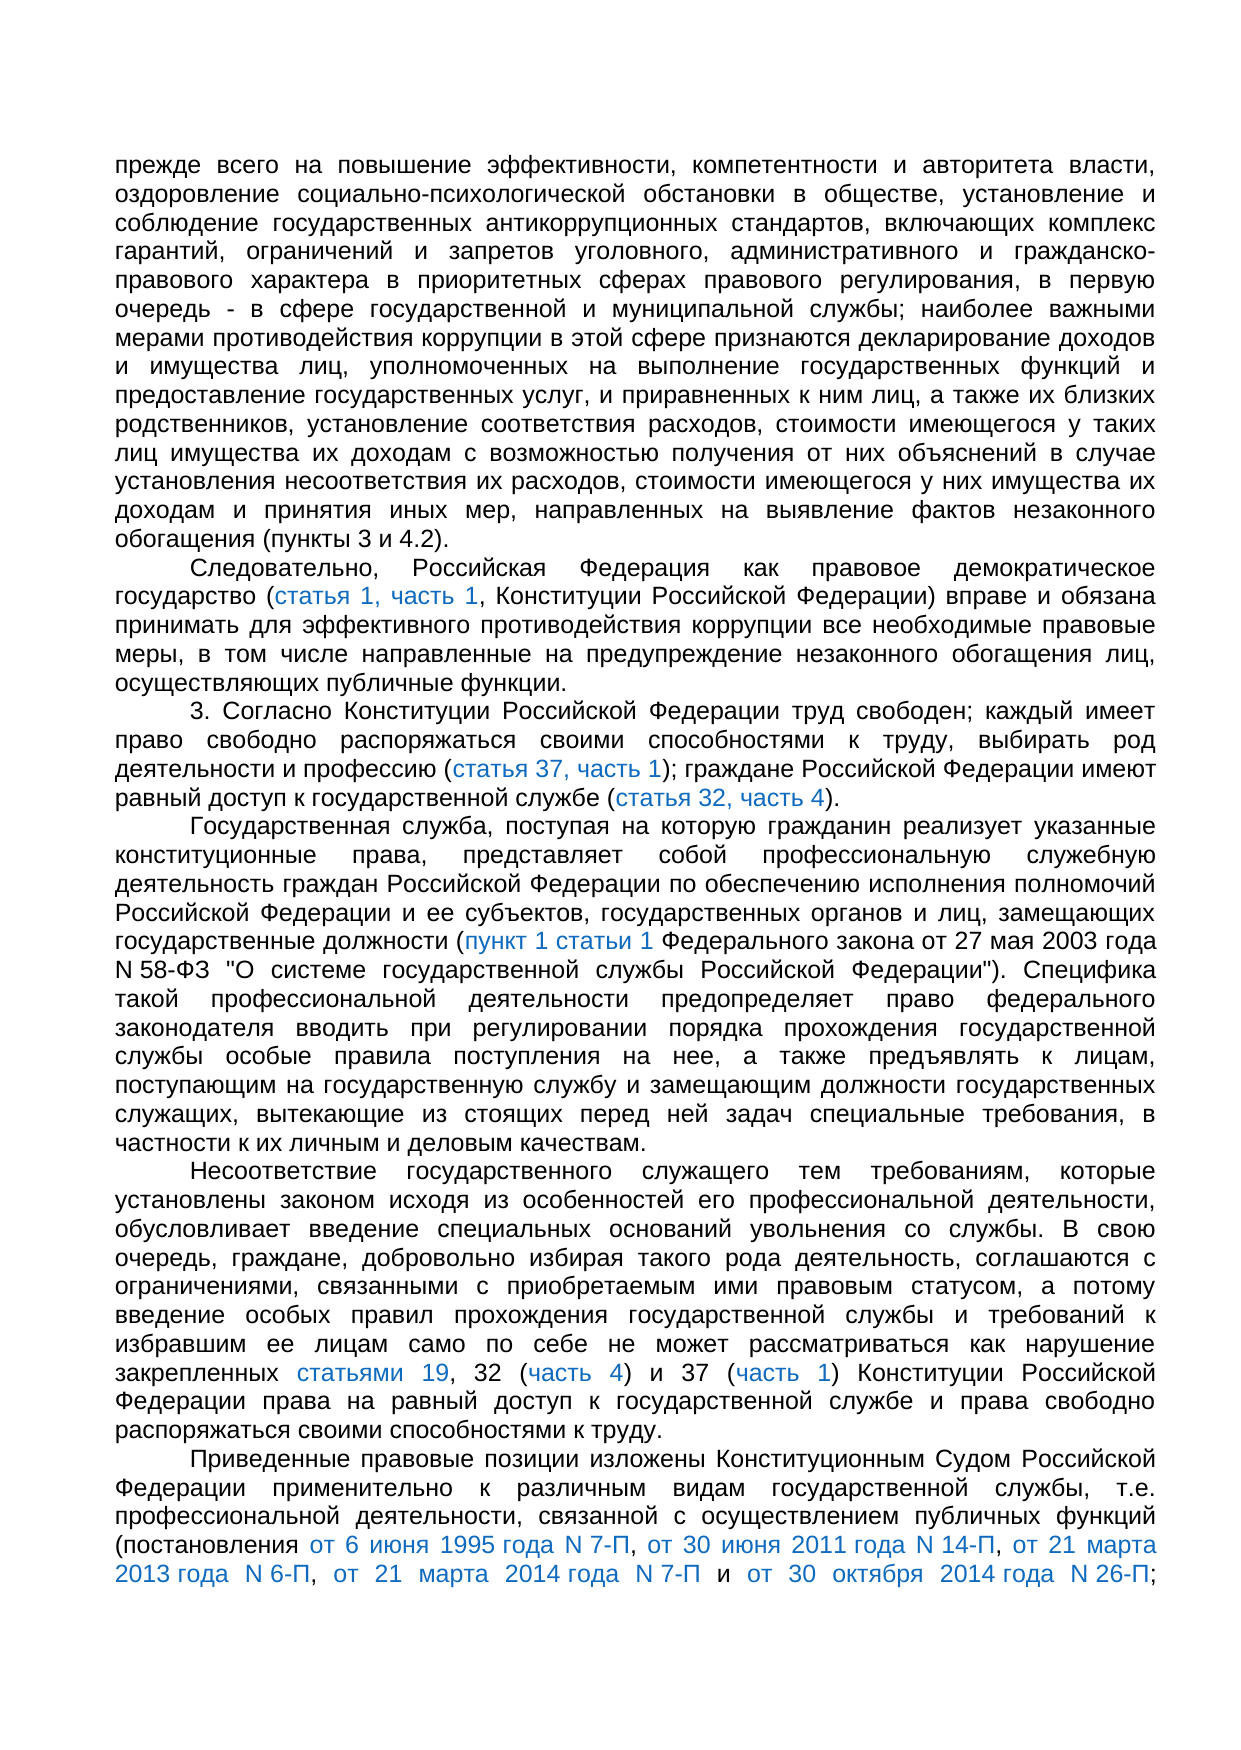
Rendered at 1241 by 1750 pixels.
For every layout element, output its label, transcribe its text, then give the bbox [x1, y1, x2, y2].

text Следовательно, Российская Федерация как правовое демократическое государство (статья 1, часть 1, Конституции Российской Федерации) вправе и обязана принимать для эффективного противодействия коррупции все необходимые правовые меры, в том числе направленные на предупреждение незаконного обогащения лиц, осуществляющих публичные функции. [114, 552, 1157, 696]
text 3. Согласно Конституции Российской Федерации труд свободен; каждый имеет право свободно распоряжаться своими способностями к труду, выбирать род деятельности и профессию (статья 37, часть 1); граждане Российской Федерации имеют равный доступ к государственной службе (статья 32, часть 4). [114, 696, 1157, 811]
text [114, 1444, 1157, 1587]
text Государственная служба, поступая на которую гражданин реализует указанные конституционные права, представляет собой профессиональную служебную деятельность граждан Российской Федерации по обеспечению исполнения полномочий Российской Федерации и ее субъектов, государственных органов и лиц, замещающих государственные должности (пункт 1 статьи 1 Федерального закона от 27 мая 2003 года N 58-ФЗ "О системе государственной службы Российской Федерации"). Специфика такой профессиональной деятельности предопределяет право федерального законодателя вводить при регулировании порядка прохождения государственной службы особые правила поступления на нее, а также предъявлять к лицам, поступающим на государственную службу и замещающим должности государственных служащих, вытекающие из стоящих перед ней задач специальные требования, в частности к их личным и деловым качествам. [114, 811, 1157, 1156]
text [114, 150, 1157, 552]
text Несоответствие государственного служащего тем требованиям, которые установлены законом исходя из особенностей его профессиональной деятельности, обусловливает введение специальных оснований увольнения со службы. В свою очередь, граждане, добровольно избирая такого рода деятельность, соглашаются с ограничениями, связанными с приобретаемым ими правовым статусом, а потому введение особых правил прохождения государственной службы и требований к избравшим ее лицам само по себе не может рассматриваться как нарушение закрепленных статьями 19, 32 (часть 4) и 37 (часть 1) Конституции Российской Федерации права на равный доступ к государственной службе и права свободно распоряжаться своими способностями к труду. [114, 1156, 1157, 1444]
